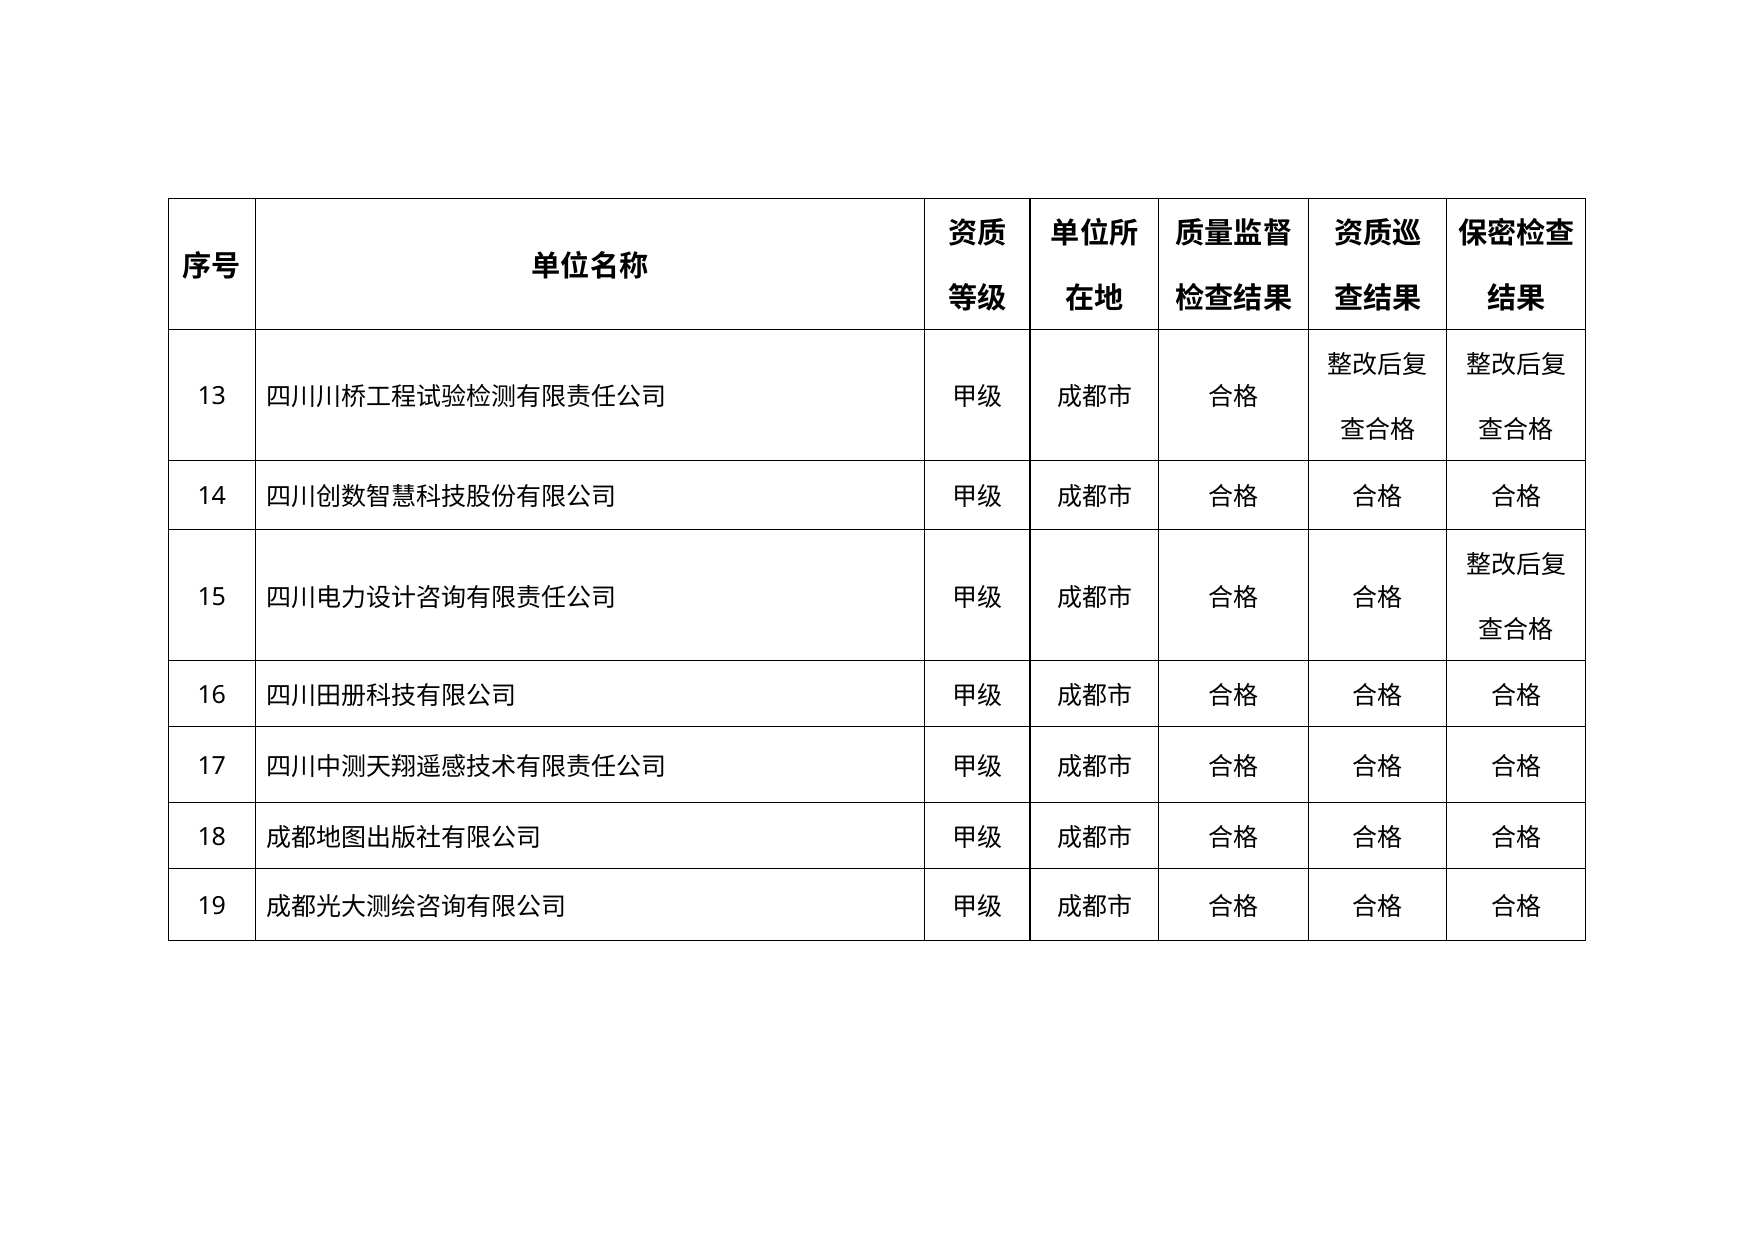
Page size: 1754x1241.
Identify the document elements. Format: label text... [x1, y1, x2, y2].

table_header 质量监督检查结果 [1159, 199, 1308, 329]
table_header 单位所在地 [1031, 199, 1158, 329]
table_cell 合格 [1309, 530, 1446, 660]
table_cell 合格 [1159, 530, 1308, 660]
table_cell 甲级 [925, 330, 1029, 460]
table_header 资质巡查结果 [1309, 199, 1446, 329]
table_cell 成都市 [1031, 530, 1158, 660]
table_cell 合格 [1159, 727, 1308, 802]
table_cell 合格 [1309, 803, 1446, 868]
table_cell 合格 [1159, 803, 1308, 868]
table_cell 合格 [1159, 330, 1308, 460]
table_cell 合格 [1309, 661, 1446, 726]
table_cell 合格 [1447, 803, 1585, 868]
table_cell 四川创数智慧科技股份有限公司 [256, 461, 924, 529]
table_cell 16 [169, 661, 255, 726]
table_cell 合格 [1159, 869, 1308, 940]
table_header 资质 等级 [925, 199, 1029, 329]
table_cell 整改后复查合格 [1309, 330, 1446, 460]
table_cell 合格 [1447, 461, 1585, 529]
table_cell 甲级 [925, 661, 1029, 726]
table_cell 合格 [1159, 461, 1308, 529]
table_cell 成都市 [1031, 803, 1158, 868]
table_cell 成都市 [1031, 727, 1158, 802]
table_cell 18 [169, 803, 255, 868]
table_cell 成都市 [1031, 461, 1158, 529]
table_cell 合格 [1159, 661, 1308, 726]
table_cell 13 [169, 330, 255, 460]
table_cell 合格 [1447, 727, 1585, 802]
table_cell 成都市 [1031, 661, 1158, 726]
table_cell 合格 [1309, 461, 1446, 529]
table_cell 合格 [1309, 869, 1446, 940]
table_cell 四川川桥工程试验检测有限责任公司 [256, 330, 924, 460]
table_cell 甲级 [925, 530, 1029, 660]
table_cell 17 [169, 727, 255, 802]
table_cell 成都地图出版社有限公司 [256, 803, 924, 868]
table_cell 甲级 [925, 461, 1029, 529]
table_header 保密检查结果 [1447, 199, 1585, 329]
table_cell 15 [169, 530, 255, 660]
table_cell 四川电力设计咨询有限责任公司 [256, 530, 924, 660]
table_cell 合格 [1309, 727, 1446, 802]
table_cell 四川中测天翔遥感技术有限责任公司 [256, 727, 924, 802]
table_cell 整改后复查合格 [1447, 530, 1585, 660]
table_cell 成都光大测绘咨询有限公司 [256, 869, 924, 940]
table_cell 成都市 [1031, 330, 1158, 460]
table_cell 19 [169, 869, 255, 940]
table_header 单位名称 [256, 199, 924, 329]
table_cell 成都市 [1031, 869, 1158, 940]
table_cell 四川田册科技有限公司 [256, 661, 924, 726]
table_cell 合格 [1447, 661, 1585, 726]
table_cell 甲级 [925, 869, 1029, 940]
table_cell 14 [169, 461, 255, 529]
table_cell 甲级 [925, 727, 1029, 802]
table_cell 整改后复查合格 [1447, 330, 1585, 460]
table_cell 甲级 [925, 803, 1029, 868]
table_cell 合格 [1447, 869, 1585, 940]
table_header 序号 [169, 199, 255, 329]
